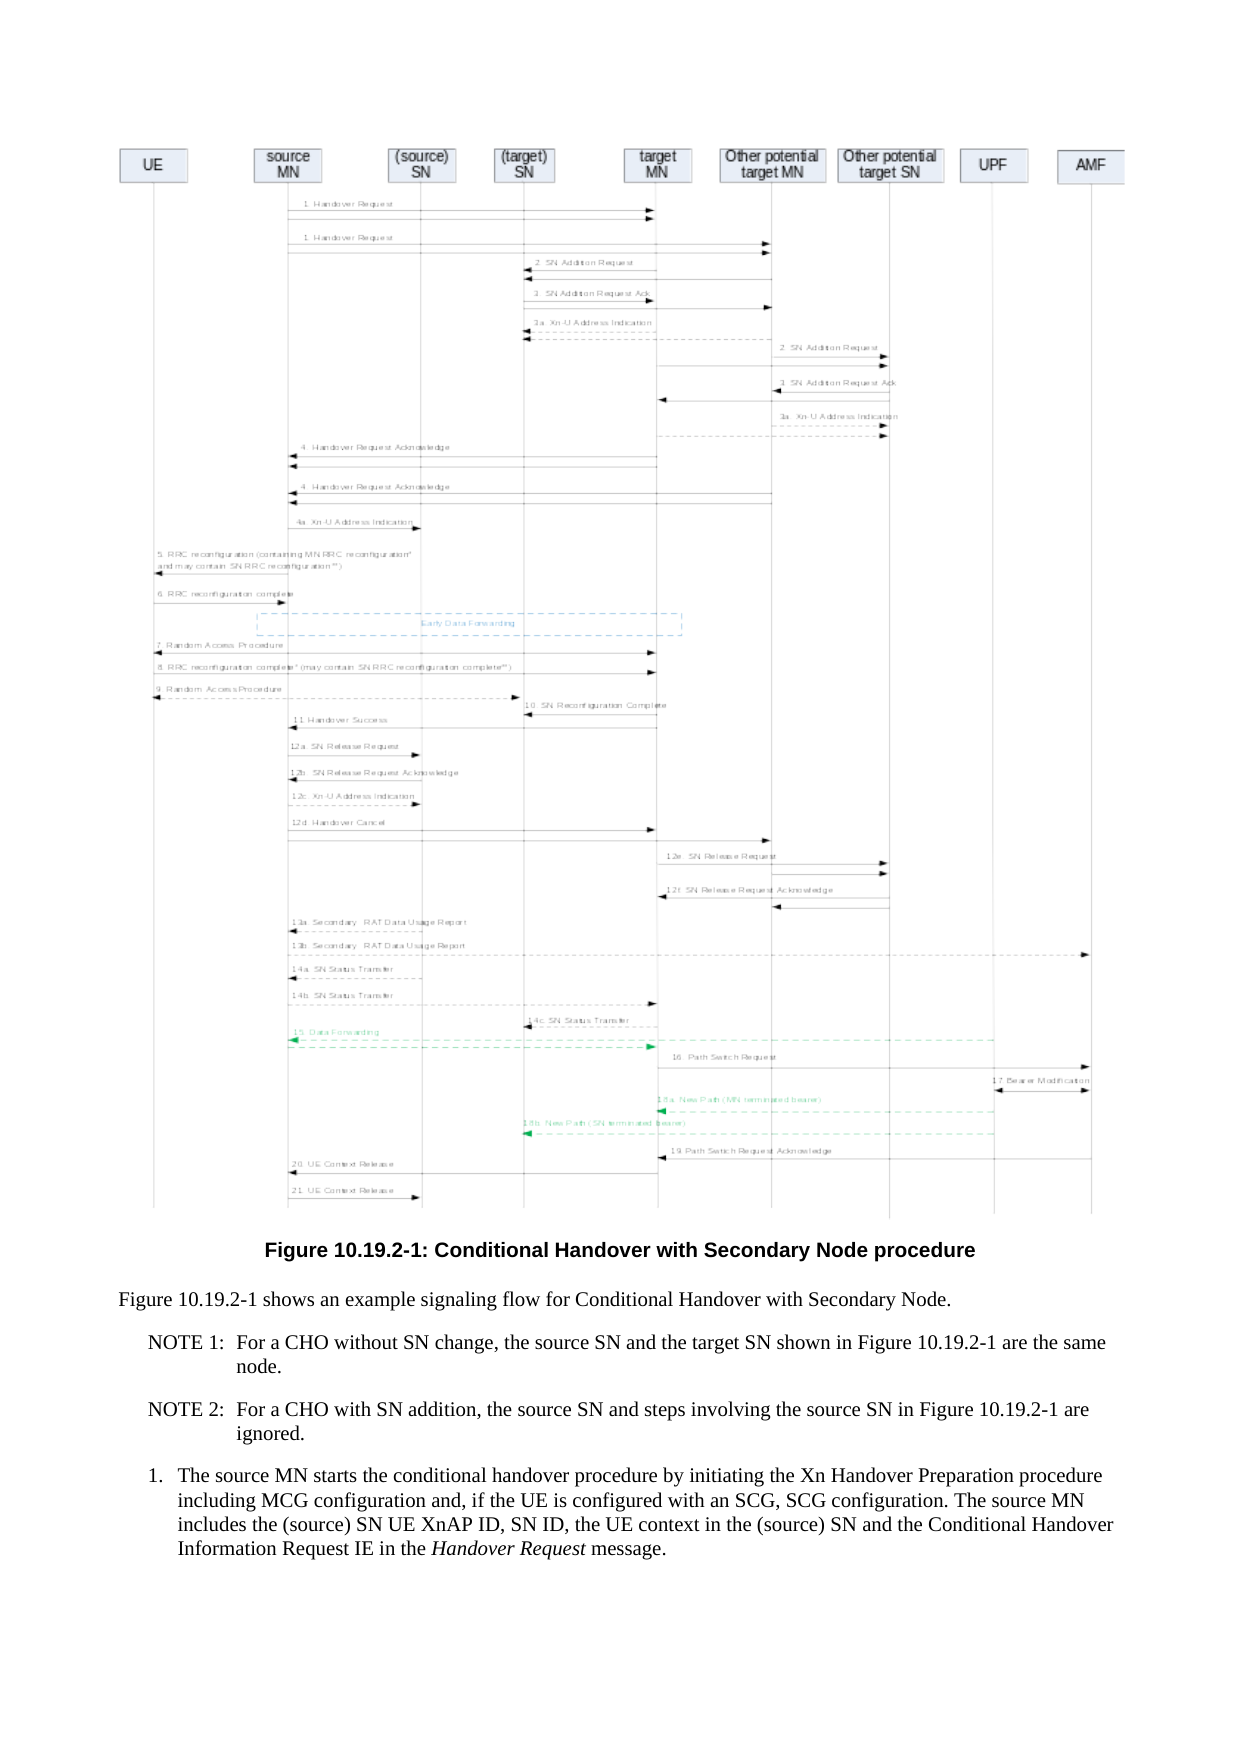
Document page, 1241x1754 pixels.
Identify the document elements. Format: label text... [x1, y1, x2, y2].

text 1. The source MN starts the conditional handover procedure by initiating the Xn Handover Preparation procedure including MCG configuration and, if the UE is configured with an SCG, SCG configuration. The source MN includes the (source) SN UE XnAP ID, SN ID, the UE context in the (source) SN and the Conditional Handover Information Request IE in the Handover Request message. [148, 1463, 1122, 1560]
text Figure 10.19.2-1 shows an example signaling flow for Conditional Handover with Secondary Node. [118, 1287, 1122, 1311]
text NOTE 2: For a CHO with SN addition, the source SN and steps involving the source SN in Figure 10.19.2-1 are ignored. [148, 1397, 1122, 1445]
text NOTE 1: For a CHO without SN change, the source SN and the target SN shown in Figure 10.19.2-1 are the same node. [148, 1330, 1122, 1378]
text Figure 10.19.2-1: Conditional Handover with Secondary Node procedure [118, 1238, 1122, 1262]
